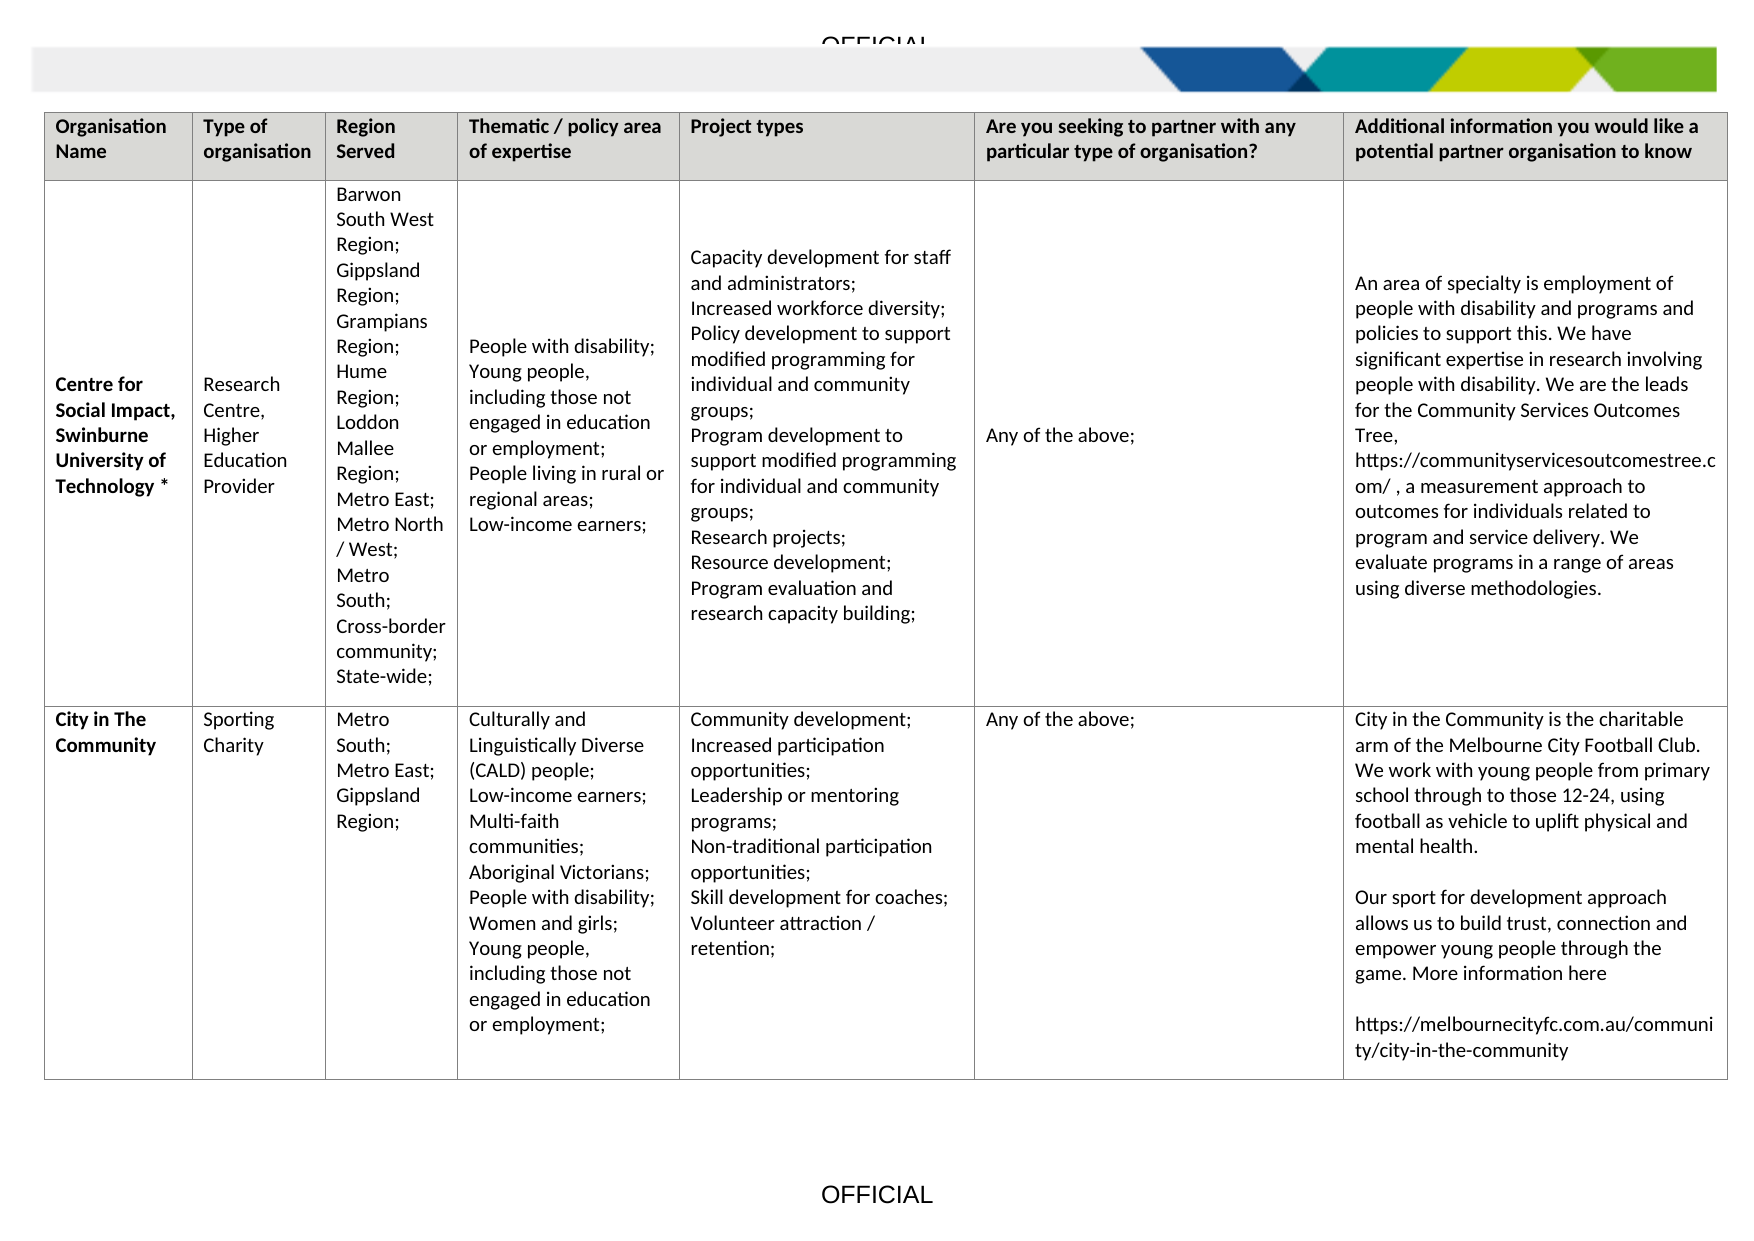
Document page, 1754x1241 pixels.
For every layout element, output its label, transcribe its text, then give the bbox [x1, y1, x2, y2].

table_cell Centre for Social Impact, Swinburne University of Technology * [45, 181, 192, 706]
table_header Are you seeking to partner with any particular type of organisation? [975, 113, 1343, 180]
table_cell Culturally and Linguistically Diverse (CALD) people; Low-income earners; Multi-faith communities; Aboriginal Victorians; People with disability; Women and girls; Young people, including those not engaged in education or employment; [458, 707, 679, 1079]
table_cell People with disability; Young people, including those not engaged in education or employment; People living in rural or regional areas; Low-income earners; [458, 181, 679, 706]
table_cell Barwon South West Region; Gippsland Region; Grampians Region; Hume Region; Loddon Mallee Region; Metro East; Metro North / West; Metro South; Cross-border community; State-wide; [326, 181, 457, 706]
picture [27, 44, 1717, 96]
table_cell An area of specialty is employment of people with disability and programs and policies to support this. We have significant expertise in research involving people with disability. We are the leads for the Community Services Outcomes Tree, https://communityservicesoutcomestree.com/ , a measurement approach to outcomes for individuals related to program and service delivery. We evaluate programs in a range of areas using diverse methodologies. [1344, 181, 1727, 706]
table_header Type of organisation [193, 113, 325, 180]
table_header Thematic / policy area of expertise [458, 113, 679, 180]
table_cell Capacity development for staff and administrators; Increased workforce diversity; Policy development to support modified programming for individual and community groups; Program development to support modified programming for individual and community groups; Research projects; Resource development; Program evaluation and research capacity building; [680, 181, 974, 706]
table_header Additional information you would like a potential partner organisation to know [1344, 113, 1727, 180]
table_header Region Served [326, 113, 457, 180]
table_cell Any of the above; [975, 707, 1343, 1079]
table_cell Research Centre, Higher Education Provider [193, 181, 325, 706]
table_header Project types [680, 113, 974, 180]
table_cell City in the Community is the charitable arm of the Melbourne City Football Club. We work with young people from primary school through to those 12-24, using football as vehicle to uplift physical and mental health. Our sport for development approach allows us to build trust, connection and empower young people through the game. More information here https://melbournecityfc.com.au/community/city-in-the-community [1344, 707, 1727, 1079]
table_header Organisation Name [45, 113, 192, 180]
table_cell Any of the above; [975, 181, 1343, 706]
table_cell Community development; Increased participation opportunities; Leadership or mentoring programs; Non-traditional participation opportunities; Skill development for coaches; Volunteer attraction / retention; [680, 707, 974, 1079]
table_cell Metro South; Metro East; Gippsland Region; [326, 707, 457, 1079]
table_cell Sporting Charity [193, 707, 325, 1079]
table_cell City in The Community [45, 707, 192, 1079]
